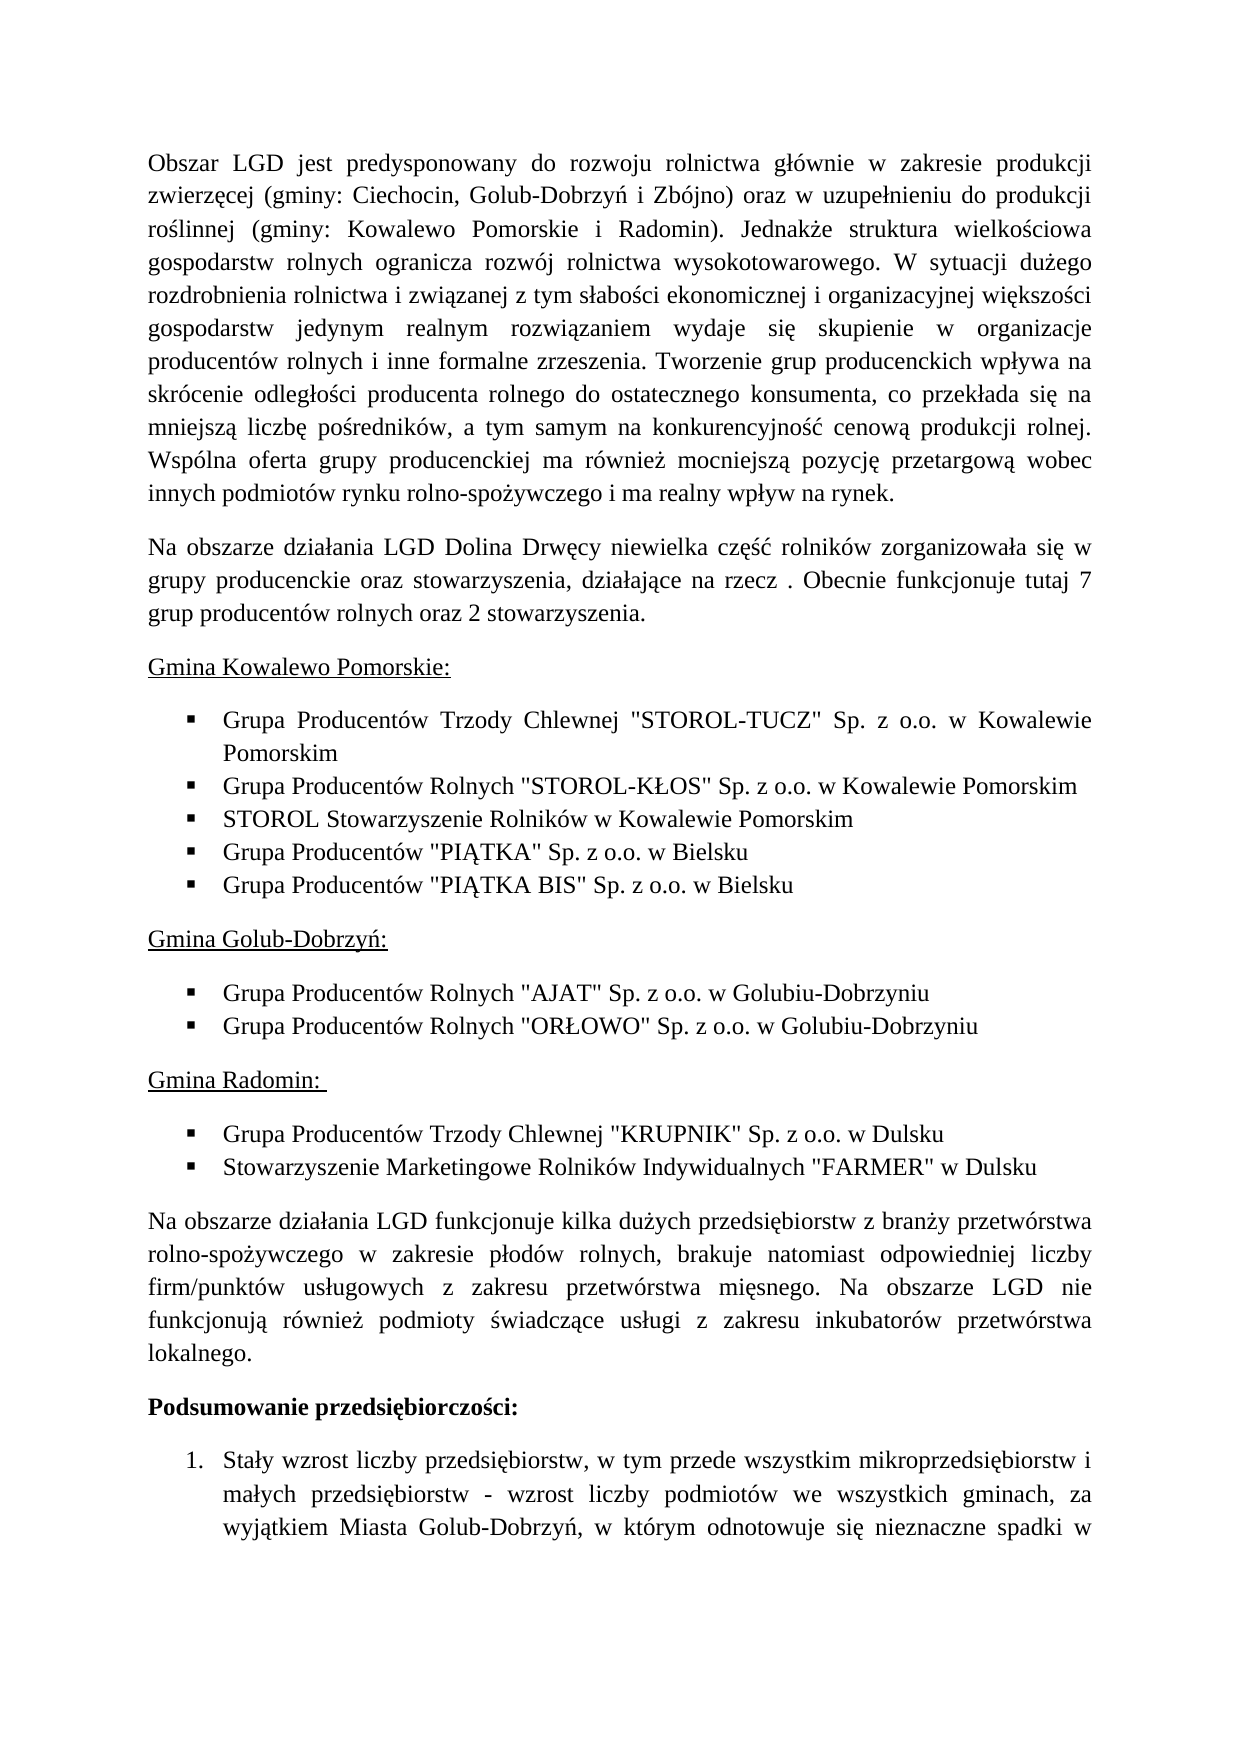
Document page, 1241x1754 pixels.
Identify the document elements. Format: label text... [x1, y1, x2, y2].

text Gmina Kowalewo Pomorskie: [148, 652, 1093, 680]
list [185, 1446, 1093, 1540]
text Gmina Golub-Dobrzyń: [148, 924, 1093, 953]
list Grupa Producentów "PIĄTKA BIS" Sp. z o.o. w Bielsku [185, 871, 1093, 899]
list Grupa Producentów Trzody Chlewnej "STOROL-TUCZ" Sp. z o.o. w Kowalewie Pomorskim [185, 705, 1093, 767]
text Na obszarze działania LGD funkcjonuje kilka dużych przedsiębiorstw z branży przetwórstwa rolno-spożywczego w zakresie płodów rolnych, brakuje natomiast odpowiedniej liczby firm/punktów usługowych z zakresu przetwórstwa mięsnego. Na obszarze LGD nie funkcjonują również podmioty świadczące usługi z zakresu inkubatorów przetwórstwa lokalnego. [148, 1206, 1093, 1367]
text Podsumowanie przedsiębiorczości: [148, 1392, 1093, 1421]
text Gmina Radomin: [148, 1065, 1093, 1094]
list Grupa Producentów Rolnych "AJAT" Sp. z o.o. w Golubiu-Dobrzyniu [185, 978, 1093, 1007]
list STOROL Stowarzyszenie Rolników w Kowalewie Pomorskim [185, 804, 1093, 833]
list Grupa Producentów Rolnych "ORŁOWO" Sp. z o.o. w Golubiu-Dobrzyniu [185, 1011, 1093, 1040]
list Grupa Producentów Rolnych "STOROL-KŁOS" Sp. z o.o. w Kowalewie Pomorskim [185, 771, 1093, 800]
list Grupa Producentów "PIĄTKA" Sp. z o.o. w Bielsku [185, 837, 1093, 866]
text Obszar LGD jest predysponowany do rozwoju rolnictwa głównie w zakresie produkcji zwierzęcej (gminy: Ciechocin, Golub-Dobrzyń i Zbójno) oraz w uzupełnieniu do produkcji roślinnej (gminy: Kowalewo Pomorskie i Radomin). Jednakże struktura wielkościowa gospodarstw rolnych ogranicza rozwój rolnictwa wysokotowarowego. W sytuacji dużego rozdrobnienia rolnictwa i związanej z tym słabości ekonomicznej i organizacyjnej większości gospodarstw jedynym realnym rozwiązaniem wydaje się skupienie w organizacje producentów rolnych i inne formalne zrzeszenia. Tworzenie grup producenckich wpływa na skrócenie odległości producenta rolnego do ostatecznego konsumenta, co przekłada się na mniejszą liczbę pośredników, a tym samym na konkurencyjność cenową produkcji rolnej. Wspólna oferta grupy producenckiej ma również mocniejszą pozycję przetargową wobec innych podmiotów rynku rolno-spożywczego i ma realny wpływ na rynek. [148, 148, 1093, 507]
text Na obszarze działania LGD Dolina Drwęcy niewielka część rolników zorganizowała się w grupy producenckie oraz stowarzyszenia, działające na rzecz . Obecnie funkcjonuje tutaj 7 grup producentów rolnych oraz 2 stowarzyszenia. [148, 532, 1093, 626]
list Stowarzyszenie Marketingowe Rolników Indywidualnych "FARMER" w Dulsku [185, 1152, 1093, 1181]
list Grupa Producentów Trzody Chlewnej "KRUPNIK" Sp. z o.o. w Dulsku [185, 1119, 1093, 1148]
